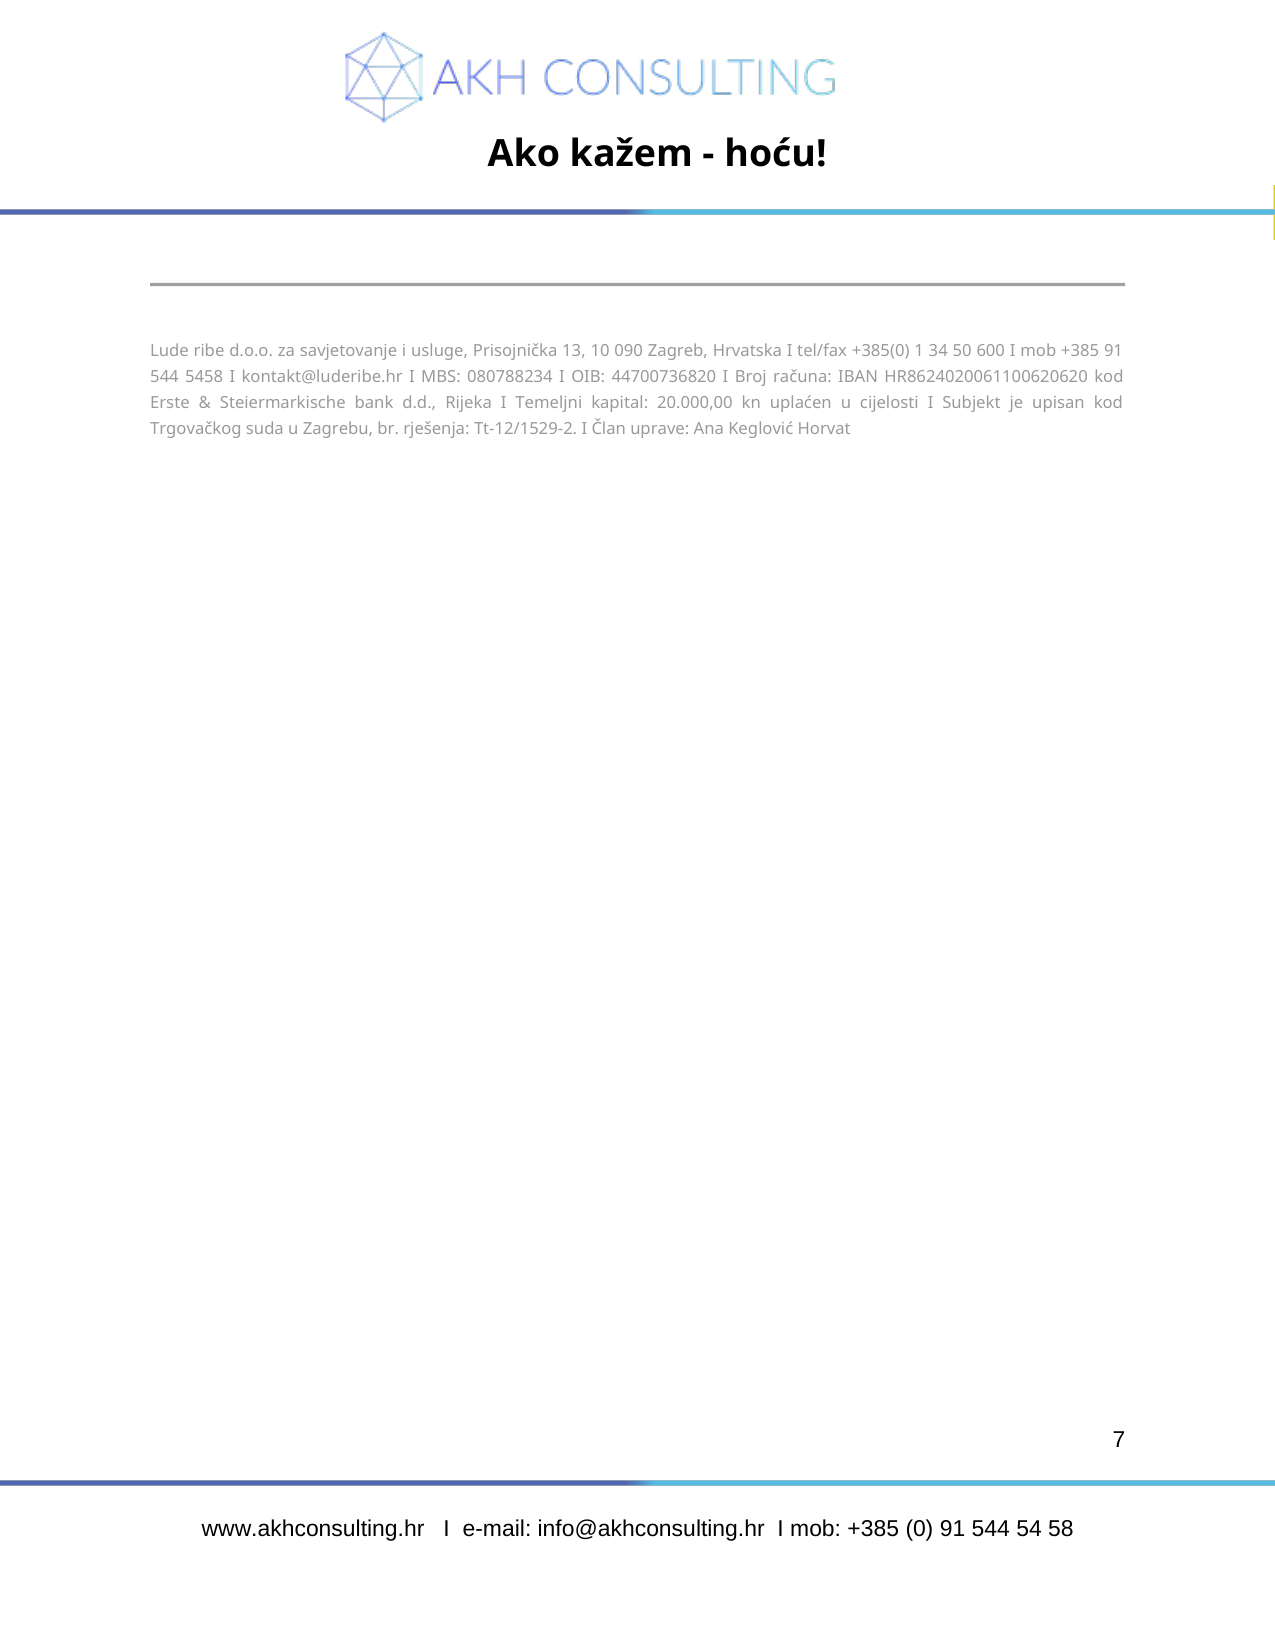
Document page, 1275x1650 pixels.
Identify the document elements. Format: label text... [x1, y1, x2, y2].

subtitle Lude ribe d.o.o. za savjetovanje i usluge, Prisojnička 13, 10 090 Zagreb, Hrvatska I tel/fax +385(0) 1 34 50 600 I mob +385 91 544 5458 I kontakt@luderibe.hr I MBS: 080788234 I OIB: 44700736820 I Broj računa: IBAN HR8624020061100620620 kod Erste & Steiermarkische bank d.d., Rijeka I Temeljni kapital: 20.000,00 kn uplaćen u cijelosti I Subjekt je upisan kod Trgovačkog suda u Zagrebu, br. rješenja: Tt-12/1529-2. I Član uprave: Ana Keglović Horvat [150, 338, 1125, 439]
picture [0, 185, 1275, 240]
picture [0, 1456, 1275, 1511]
picture [338, 30, 844, 123]
